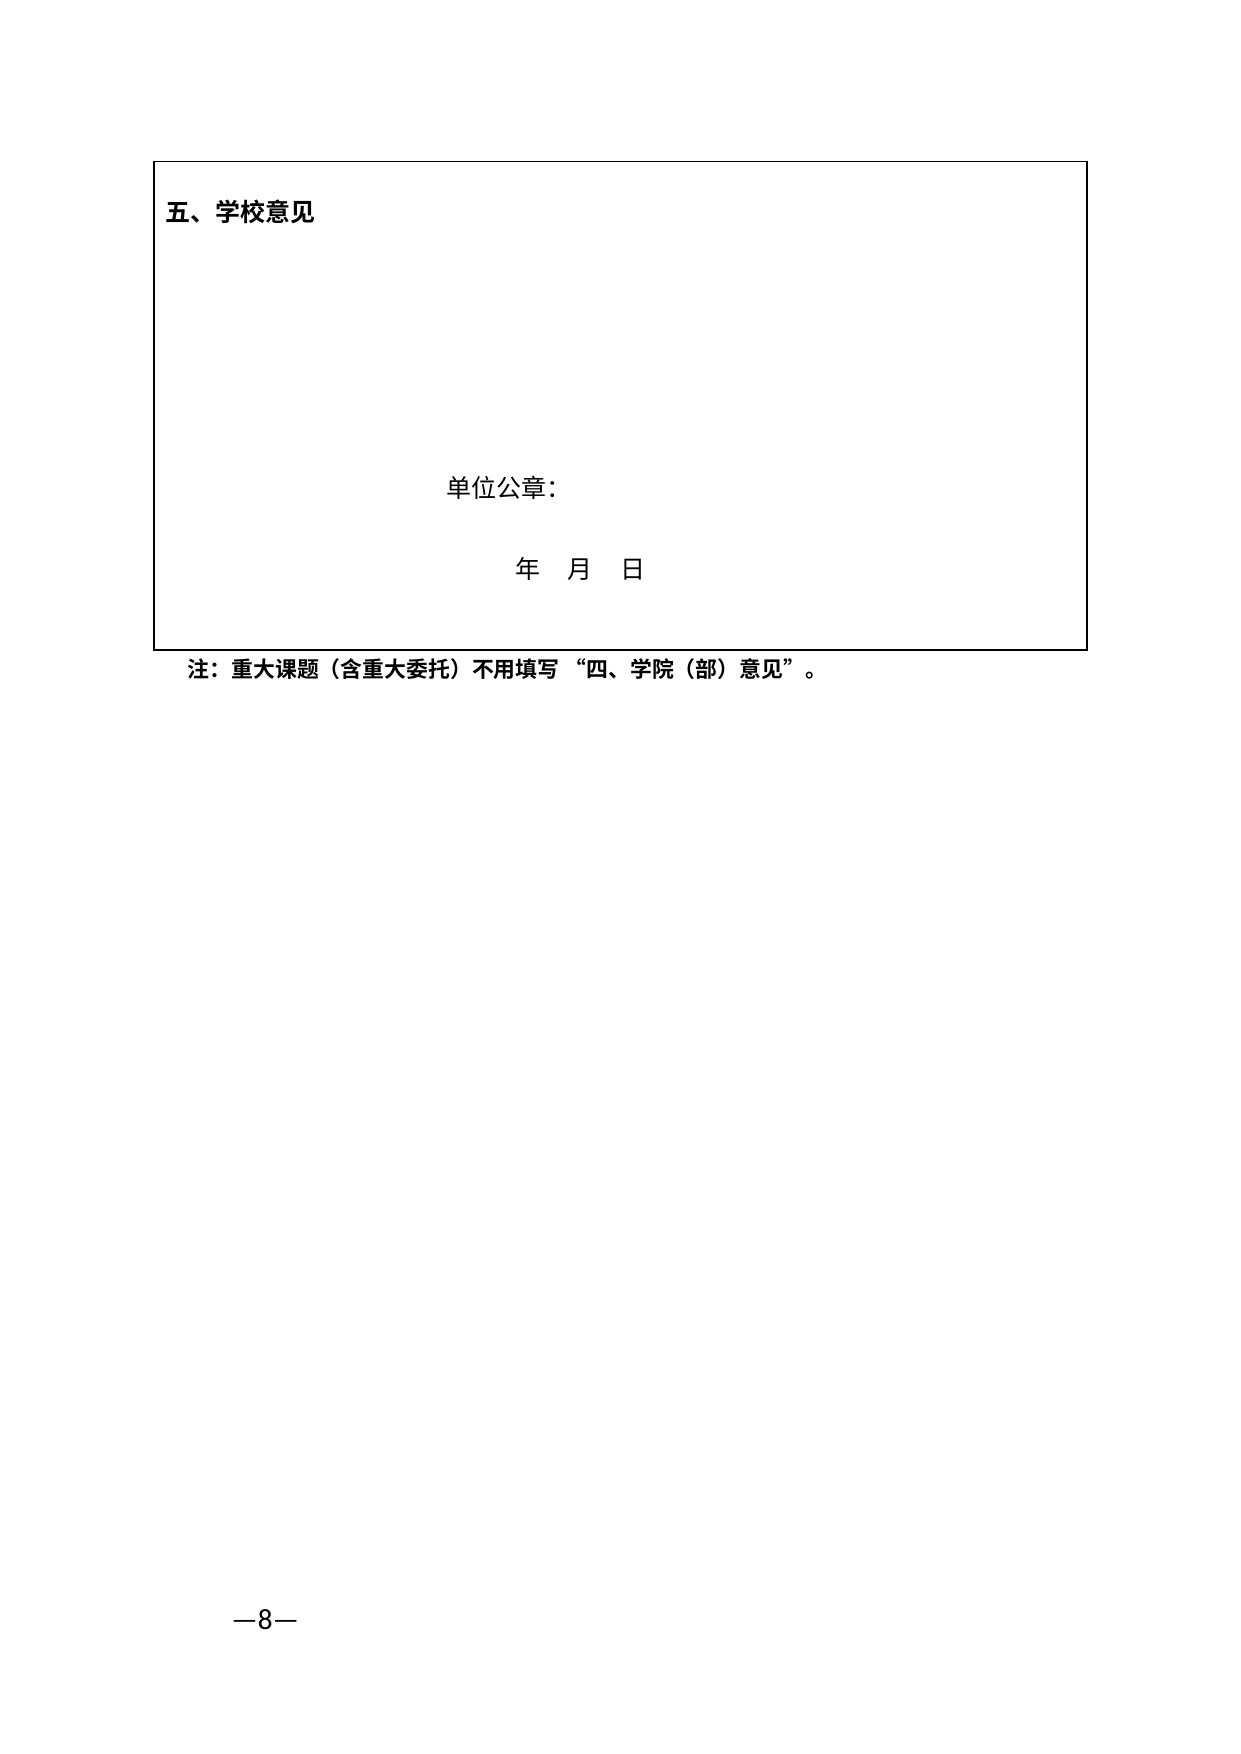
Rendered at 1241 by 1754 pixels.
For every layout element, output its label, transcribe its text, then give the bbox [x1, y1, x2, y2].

table_cell 五、学校意见 单位公章： 年 月 日 [155, 162, 1086, 649]
text 注：重大课题（含重大委托）不用填写 “四、学院（部）意见”。 [187, 651, 1053, 684]
